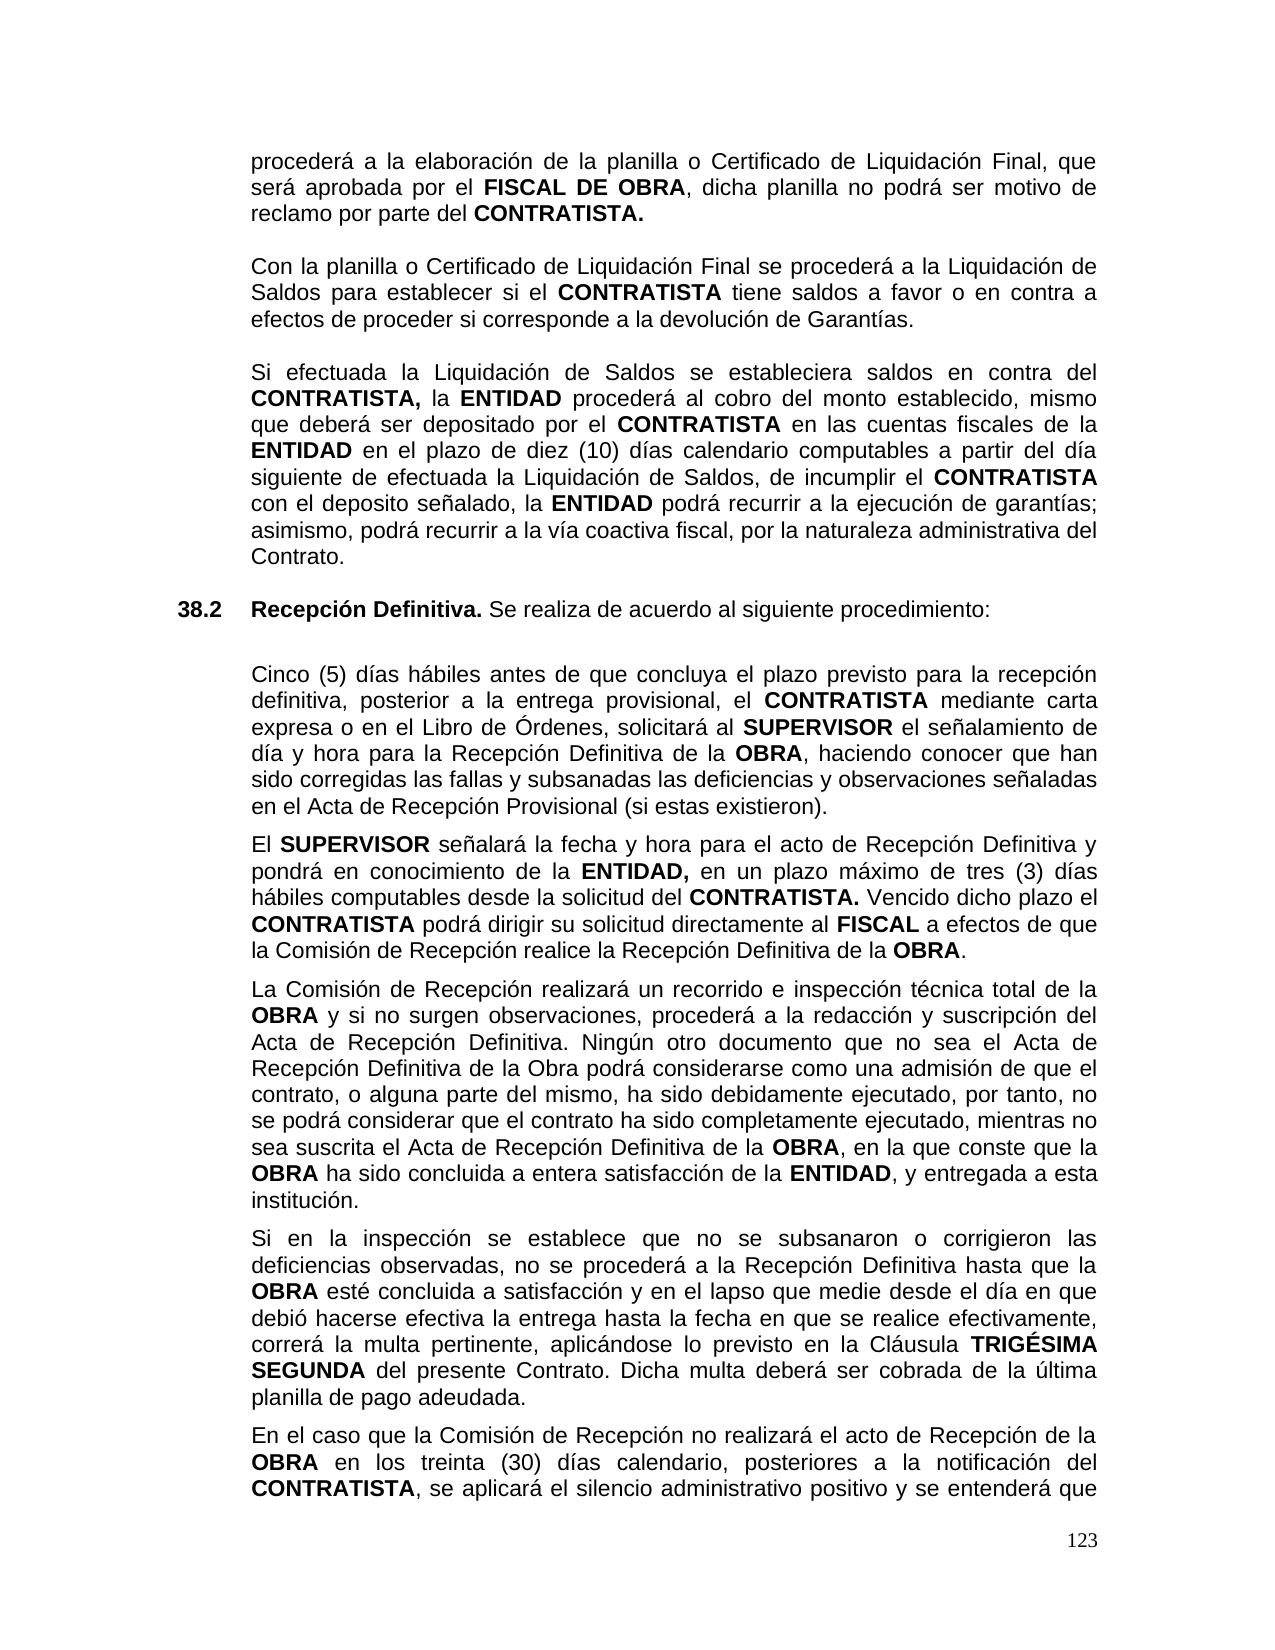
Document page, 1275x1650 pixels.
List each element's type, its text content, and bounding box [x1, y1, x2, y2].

text La Comisión de Recepción realizará un recorrido e inspección técnica total de la OBRA y si no surgen observaciones, procederá a la redacción y suscripción del Acta de Recepción Definitiva. Ningún otro documento que no sea el Acta de Recepción Definitiva de la Obra podrá considerarse como una admisión de que el contrato, o alguna parte del mismo, ha sido debidamente ejecutado, por tanto, no se podrá considerar que el contrato ha sido completamente ejecutado, mientras no sea suscrita el Acta de Recepción Definitiva de la OBRA, en la que conste que la OBRA ha sido concluida a entera satisfacción de la ENTIDAD, y entregada a esta institución. [251, 976, 1098, 1213]
text El SUPERVISOR señalará la fecha y hora para el acto de Recepción Definitiva y pondrá en conocimiento de la ENTIDAD, en un plazo máximo de tres (3) días hábiles computables desde la solicitud del CONTRATISTA. Vencido dicho plazo el CONTRATISTA podrá dirigir su solicitud directamente al FISCAL a efectos de que la Comisión de Recepción realice la Recepción Definitiva de la OBRA. [251, 831, 1098, 963]
text Con la planilla o Certificado de Liquidación Final se procederá a la Liquidación de Saldos para establecer si el CONTRATISTA tiene saldos a favor o en contra a efectos de proceder si corresponde a la devolución de Garantías. [251, 253, 1098, 332]
list Recepción Definitiva. Se realiza de acuerdo al siguiente procedimiento: [177, 596, 1098, 622]
text Cinco (5) días hábiles antes de que concluya el plazo previsto para la recepción definitiva, posterior a la entrega provisional, el CONTRATISTA mediante carta expresa o en el Libro de Órdenes, solicitará al SUPERVISOR el señalamiento de día y hora para la Recepción Definitiva de la OBRA, haciendo conocer que han sido corregidas las fallas y subsanadas las deficiencias y observaciones señaladas en el Acta de Recepción Provisional (si estas existieron). [251, 661, 1098, 819]
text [251, 1422, 1098, 1501]
text Si efectuada la Liquidación de Saldos se estableciera saldos en contra del CONTRATISTA, la ENTIDAD procederá al cobro del monto establecido, mismo que deberá ser depositado por el CONTRATISTA en las cuentas fiscales de la ENTIDAD en el plazo de diez (10) días calendario computables a partir del día siguiente de efectuada la Liquidación de Saldos, de incumplir el CONTRATISTA con el deposito señalado, la ENTIDAD podrá recurrir a la ejecución de garantías; asimismo, podrá recurrir a la vía coactiva fiscal, por la naturaleza administrativa del Contrato. [251, 358, 1098, 569]
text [251, 148, 1098, 227]
text Si en la inspección se establece que no se subsanaron o corrigieron las deficiencias observadas, no se procederá a la Recepción Definitiva hasta que la OBRA esté concluida a satisfacción y en el lapso que medie desde el día en que debió hacerse efectiva la entrega hasta la fecha en que se realice efectivamente, correrá la multa pertinente, aplicándose lo previsto en la Cláusula TRIGÉSIMA SEGUNDA del presente Contrato. Dicha multa deberá ser cobrada de la última planilla de pago adeudada. [251, 1225, 1098, 1410]
